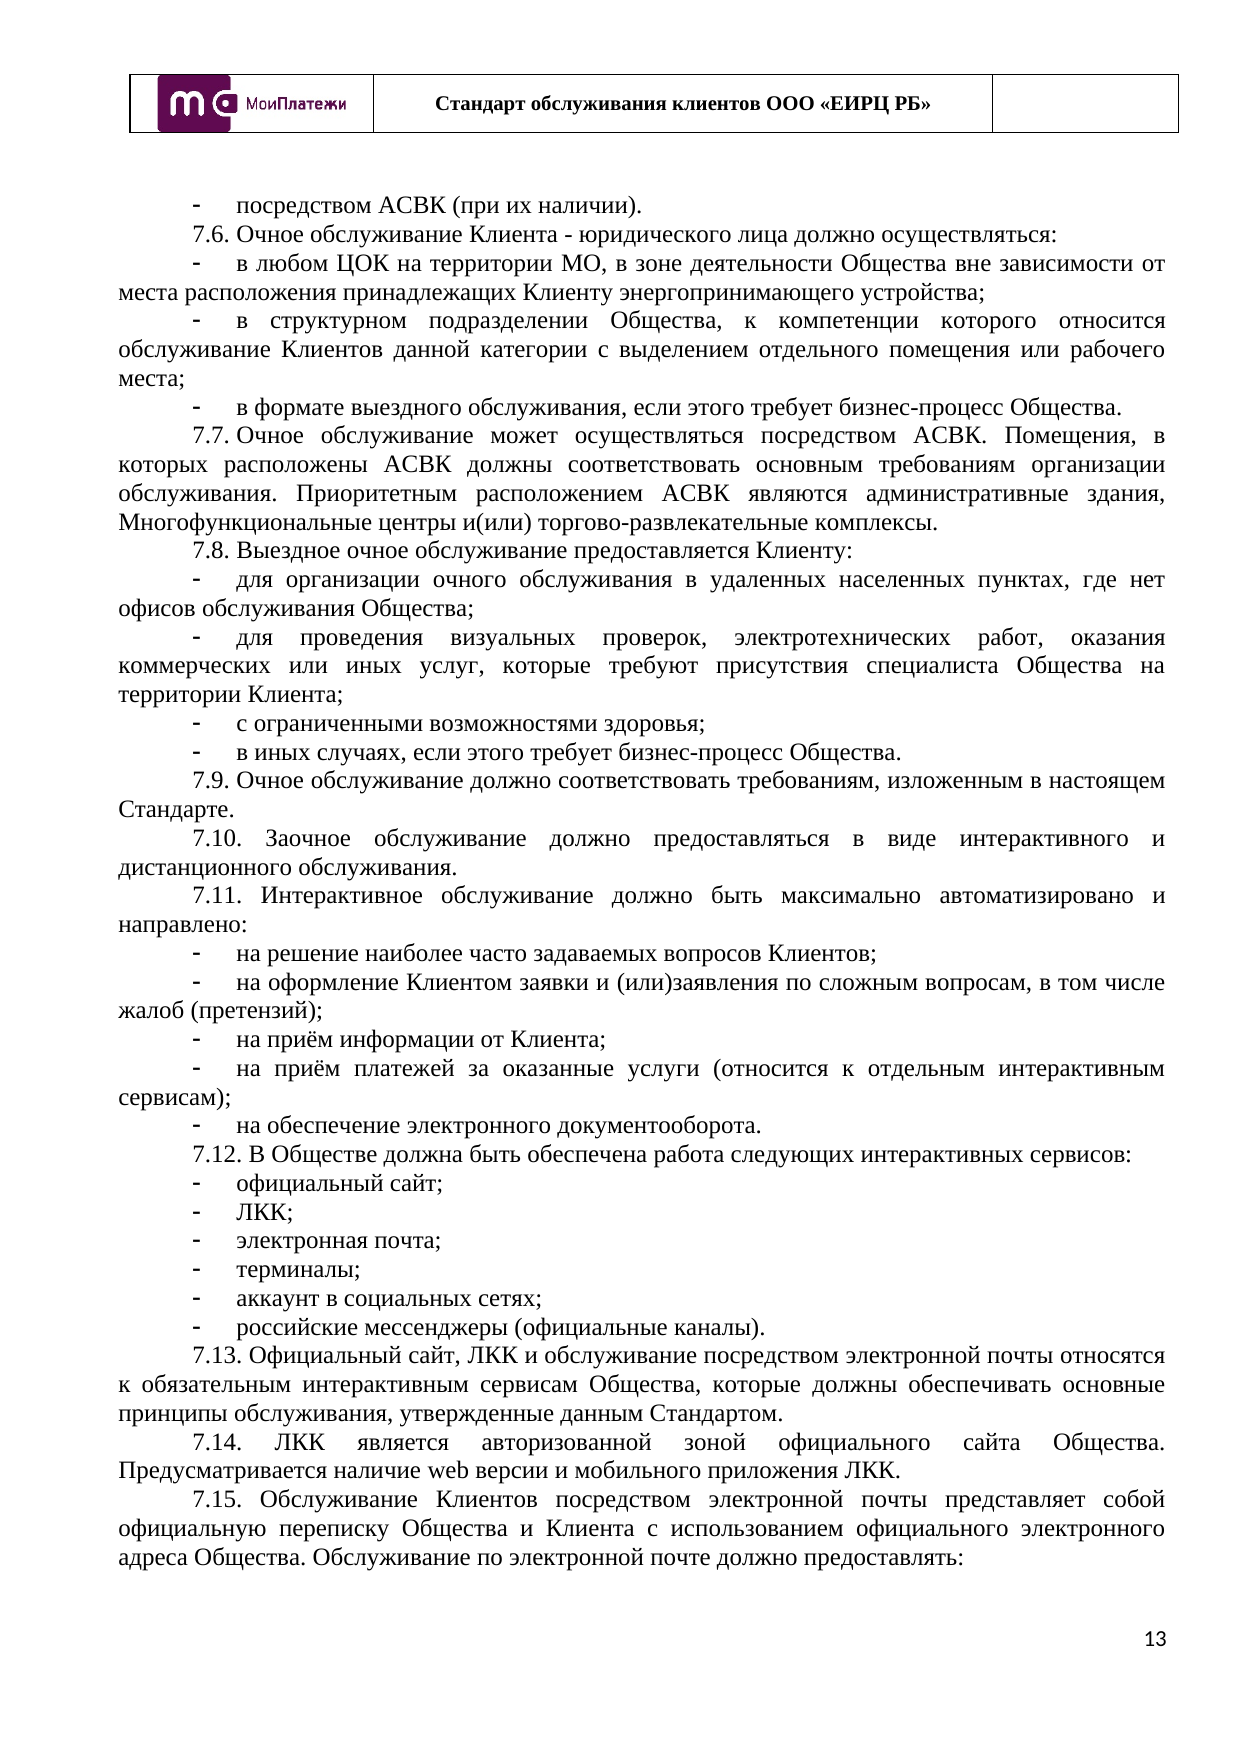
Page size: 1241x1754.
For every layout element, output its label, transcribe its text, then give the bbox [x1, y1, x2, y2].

list в иных случаях, если этого требует бизнес-процесс Общества. [118, 737, 1166, 766]
list Очное обслуживание должно соответствовать требованиям, изложенным в настоящем Стандарте. [118, 766, 1166, 823]
list электронная почта; [118, 1226, 1166, 1254]
list терминалы; [118, 1254, 1166, 1283]
list с ограниченными возможностями здоровья; [118, 708, 1166, 737]
list на приём платежей за оказанные услуги (относится к отдельным интерактивным сервисам); [118, 1053, 1166, 1111]
list для организации очного обслуживания в удаленных населенных пунктах, где нет офисов обслуживания Общества; [118, 564, 1166, 622]
list в любом ЦОК на территории МО, в зоне деятельности Общества вне зависимости от места расположения принадлежащих Клиенту энергопринимающего устройства; [118, 248, 1166, 306]
list российские мессенджеры (официальные каналы). [118, 1312, 1166, 1341]
list на оформление Клиентом заявки и (или)заявления по сложным вопросам, в том числе жалоб (претензий); [118, 967, 1166, 1024]
list Выездное очное обслуживание предоставляется Клиенту: [118, 536, 1166, 564]
list на приём информации от Клиента; [118, 1024, 1166, 1053]
list посредством АСВК (при их наличии). [118, 191, 1166, 219]
list в формате выездного обслуживания, если этого требует бизнес-процесс Общества. [118, 392, 1166, 421]
list на решение наиболее часто задаваемых вопросов Клиентов; [118, 938, 1166, 967]
list аккаунт в социальных сетях; [118, 1283, 1166, 1312]
text 7.13. Официальный сайт, ЛКК и обслуживание посредством электронной почты относятся к обязательным интерактивным сервисам Общества, которые должны обеспечивать основные принципы обслуживания, утвержденные данным Стандартом. [118, 1341, 1166, 1427]
text 7.14. ЛКК является авторизованной зоной официального сайта Общества. Предусматривается наличие web версии и мобильного приложения ЛКК. [118, 1427, 1166, 1484]
list для проведения визуальных проверок, электротехнических работ, оказания коммерческих или иных услуг, которые требуют присутствия специалиста Общества на территории Клиента; [118, 622, 1166, 708]
list ЛКК; [118, 1197, 1166, 1226]
text 7.10. Заочное обслуживание должно предоставляться в виде интерактивного и дистанционного обслуживания. [118, 823, 1166, 881]
list Очное обслуживание может осуществляться посредством АСВК. Помещения, в которых расположены АСВК должны соответствовать основным требованиям организации обслуживания. Приоритетным расположением АСВК являются административные здания, Многофункциональные центры и(или) торгово-развлекательные комплексы. [118, 421, 1166, 536]
text 7.12. В Обществе должна быть обеспечена работа следующих интерактивных сервисов: [118, 1139, 1166, 1168]
text 7.11. Интерактивное обслуживание должно быть максимально автоматизировано и направлено: [118, 881, 1166, 938]
list на обеспечение электронного документооборота. [118, 1111, 1166, 1139]
text 7.15. Обслуживание Клиентов посредством электронной почты представляет собой официальную переписку Общества и Клиента с использованием официального электронного адреса Общества. Обслуживание по электронной почте должно предоставлять: [118, 1484, 1166, 1571]
list в структурном подразделении Общества, к компетенции которого относится обслуживание Клиентов данной категории с выделением отдельного помещения или рабочего места; [118, 306, 1166, 392]
picture [157, 75, 346, 132]
list Очное обслуживание Клиента - юридического лица должно осуществляться: [118, 219, 1166, 248]
list официальный сайт; [118, 1168, 1166, 1197]
